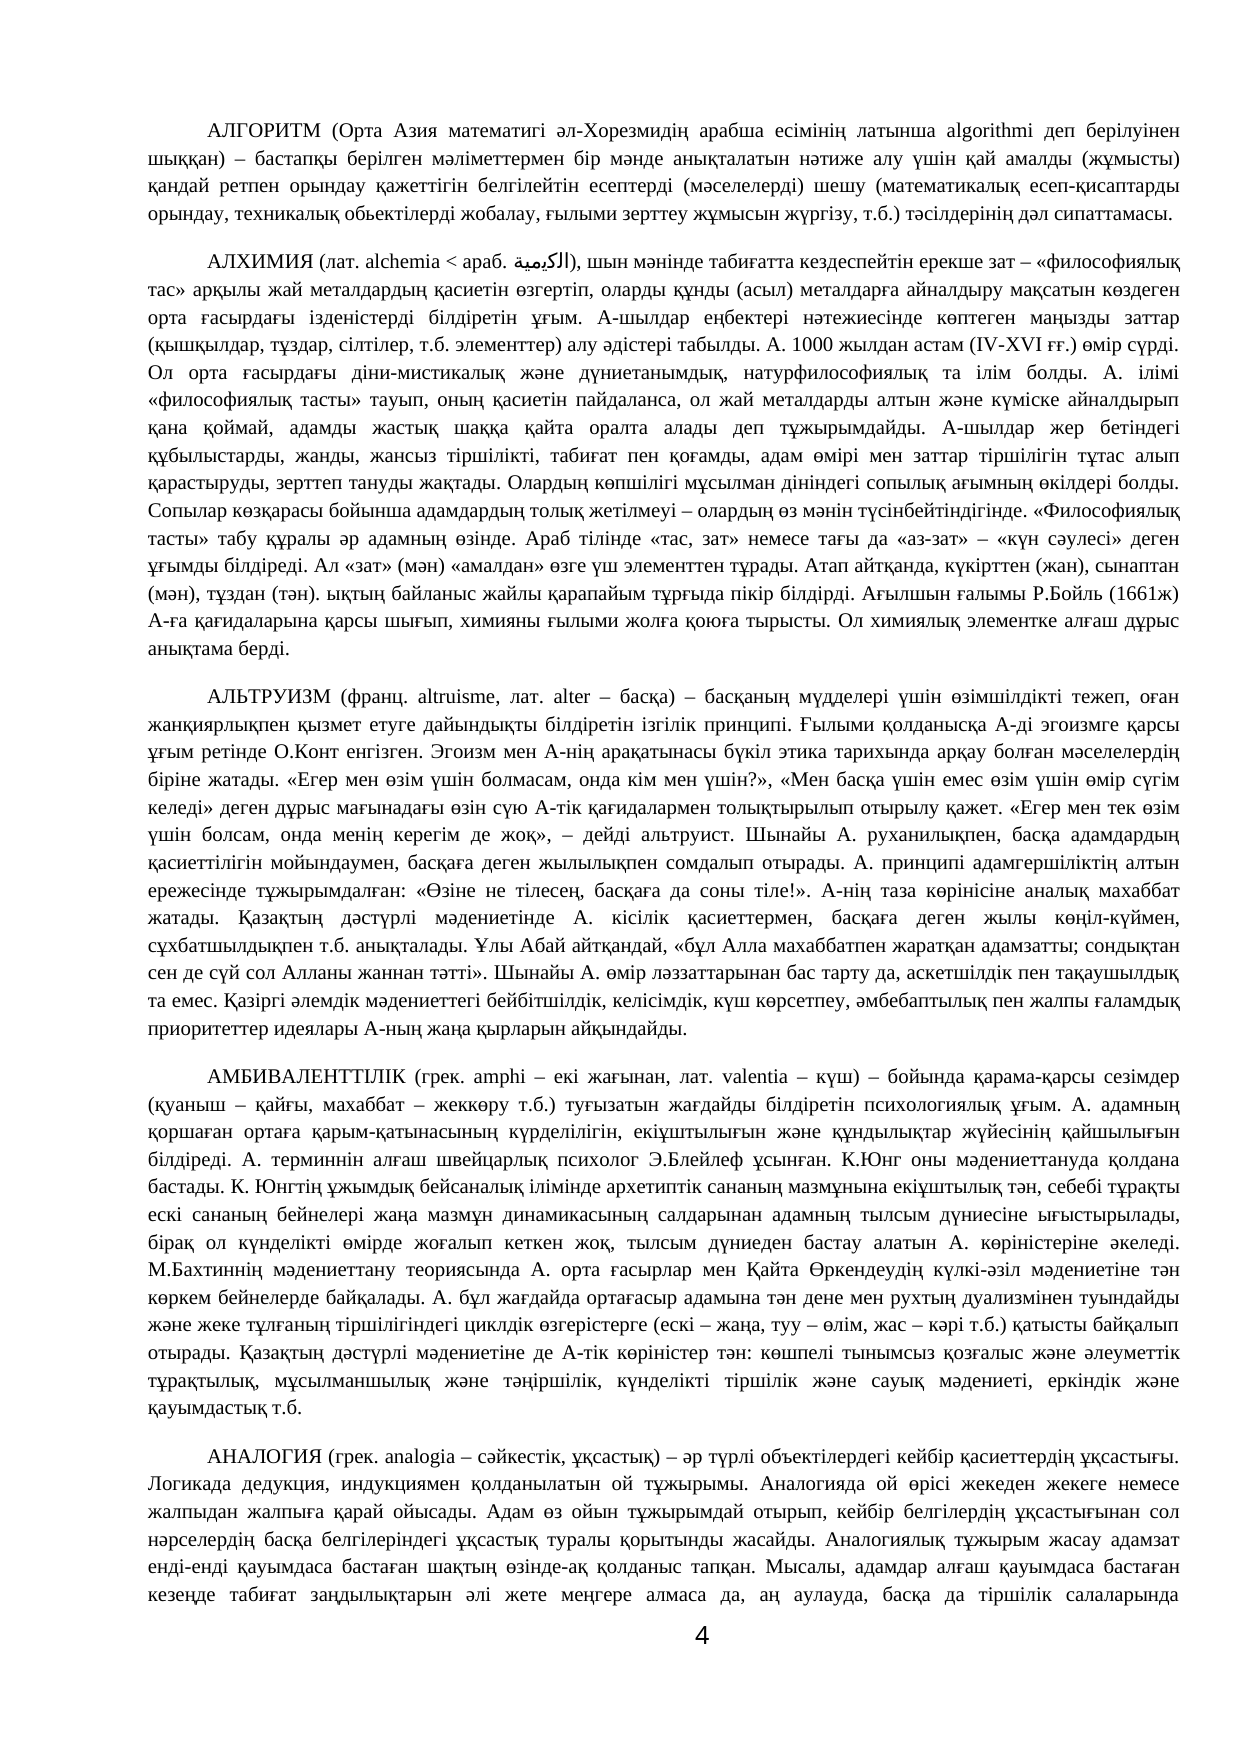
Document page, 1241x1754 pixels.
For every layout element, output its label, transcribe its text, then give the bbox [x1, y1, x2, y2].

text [148, 1444, 1181, 1606]
text АЛГОРИТМ (Орта Азия математигі әл-Хорезмидің арабша есімінің латынша algorithmi деп берілуінен шыққан) – бастапқы берілген мәліметтермен бір мәнде анықталатын нәтиже алу үшін қай амалды (жұмысты) қандай ретпен орындау қажеттігін белгілейтін есептерді (мәселелерді) шешу (математикалық есеп-қисаптарды орындау, техникалық обьектілерді жобалау, ғылыми зерттеу жұмысын жүргізу, т.б.) тәсілдерінің дәл сипаттамасы. [148, 118, 1181, 225]
text АЛХИМИЯ (лат. alchemia < араб. ﺍﻟﮐﯾﻣﯿﺔ), шын мәнінде табиғатта кездеспейтін ерекше зат – «философиялық тас» арқылы жай металдардың қасиетін өзгертіп, оларды құнды (асыл) металдарға айналдыру мақсатын көздеген орта ғасырдағы ізденістерді білдіретін ұғым. А-шылдар еңбектері нәтежиесінде көптеген маңызды заттар (қышқылдар, тұздар, сілтілер, т.б. элементтер) алу әдістері табылды. А. 1000 жылдан астам (IV-XVI ғғ.) өмір сүрді. Ол орта ғасырдағы діни-мистикалық және дүниетанымдық, натурфилософиялық та ілім болды. А. ілімі «философиялық тасты» тауып, оның қасиетін пайдаланса, ол жай металдарды алтын және күміске айналдырып қана қоймай, адамды жастық шаққа қайта оралта алады деп тұжырымдайды. А-шылдар жер бетіндегі құбылыстарды, жанды, жансыз тіршілікті, табиғат пен қоғамды, адам өмірі мен заттар тіршілігін тұтас алып қарастыруды, зерттеп тануды жақтады. Олардың көпшілігі мұсылман дініндегі сопылық ағымның өкілдері болды. Сопылар көзқарасы бойынша адамдардың толық жетілмеуі – олардың өз мәнін түсінбейтіндігінде. «Философиялық тасты» табу құралы әр адамның өзінде. Араб тілінде «тас, зат» немесе тағы да «аз-зат» – «күн сәулесі» деген ұғымды білдіреді. Ал «зат» (мән) «амалдан» өзге үш элементтен тұрады. Атап айтқанда, күкірттен (жан), сынаптан (мән), тұздан (тән). ықтың байланыс жайлы қарапайым тұрғыда пікір білдірді. Ағылшын ғалымы Р.Бойль (1661ж) А-ға қағидаларына қарсы шығып, химияны ғылыми жолға қоюға тырысты. Ол химиялық элементке алғаш дұрыс анықтама берді. [148, 249, 1181, 660]
text АМБИВАЛЕНТТІЛІК (грек. amphі – екі жағынан, лат. valentіa – күш) – бойында қарама-қарсы сезімдер (қуаныш – қайғы, махаббат – жеккөру т.б.) туғызатын жағдайды білдіретін психологиялық ұғым. А. адамның қоршаған ортаға қарым-қатынасының күрделілігін, екіұштылығын және құндылықтар жүйесінің қайшылығын білдіреді. А. терминнін алғаш швейцарлық психолог Э.Блейлеф ұсынған. К.Юнг оны мәдениеттануда қолдана бастады. К. Юнгтің ұжымдық бейсаналық ілімінде архетиптік сананың мазмұнына екіұштылық тән, себебі тұрақты ескі сананың бейнелері жаңа мазмұн динамикасының салдарынан адамның тылсым дүниесіне ығыстырылады, бірақ ол күнделікті өмірде жоғалып кеткен жоқ, тылсым дүниеден бастау алатын А. көріністеріне әкеледі. М.Бахтиннің мәдениеттану теориясында А. орта ғасырлар мен Қайта Өркендеудің күлкі-әзіл мәдениетіне тән көркем бейнелерде байқалады. А. бұл жағдайда ортағасыр адамына тән дене мен рухтың дуализмінен туындайды және жеке тұлғаның тіршілігіндегі циклдік өзгерістерге (ескі – жаңа, туу – өлім, жас – кәрі т.б.) қатысты байқалып отырады. Қазақтың дәстүрлі мәдениетіне де А-тік көріністер тән: көшпелі тынымсыз қозғалыс және әлеуметтік тұрақтылық, мұсылманшылық және тәңіршілік, күнделікті тіршілік және сауық мәдениеті, еркіндік және қауымдастық т.б. [148, 1064, 1181, 1419]
text АЛЬТРУИЗМ (франц. altruіsme, лат. alter – басқа) – басқаның мүдделері үшін өзімшілдікті тежеп, оған жанқиярлықпен қызмет етуге дайындықты білдіретін ізгілік принципі. Ғылыми қолданысқа А-ді эгоизмге қарсы ұғым ретінде О.Конт енгізген. Эгоизм мен А-нің арақатынасы бүкіл этика тарихында арқау болған мәселелердің біріне жатады. «Егер мен өзім үшін болмасам, онда кім мен үшін?», «Мен басқа үшін емес өзім үшін өмір сүгім келеді» деген дұрыс мағынадағы өзін сүю А-тік қағидалармен толықтырылып отырылу қажет. «Егер мен тек өзім үшін болсам, онда менің керегім де жоқ», – дейді альтруист. Шынайы А. руханилықпен, басқа адамдардың қасиеттілігін мойындаумен, басқаға деген жылылықпен сомдалып отырады. А. принципі адамгершіліктің алтын ережесінде тұжырымдалған: «Өзіне не тілесең, басқаға да соны тіле!». А-нің таза көрінісіне аналық махаббат жатады. Қазақтың дәстүрлі мәдениетінде А. кісілік қасиеттермен, басқаға деген жылы көңіл-күймен, сұхбатшылдықпен т.б. анықталады. Ұлы Абай айтқандай, «бұл Алла махаббатпен жаратқан адамзатты; сондықтан сен де сүй сол Алланы жаннан тәтті». Шынайы А. өмір ләззаттарынан бас тарту да, аскетшілдік пен тақаушылдық та емес. Қазіргі әлемдік мәдениеттегі бейбітшілдік, келісімдік, күш көрсетпеу, әмбебаптылық пен жалпы ғаламдық приоритеттер идеялары А-ның жаңа қырларын айқындайды. [148, 684, 1181, 1039]
